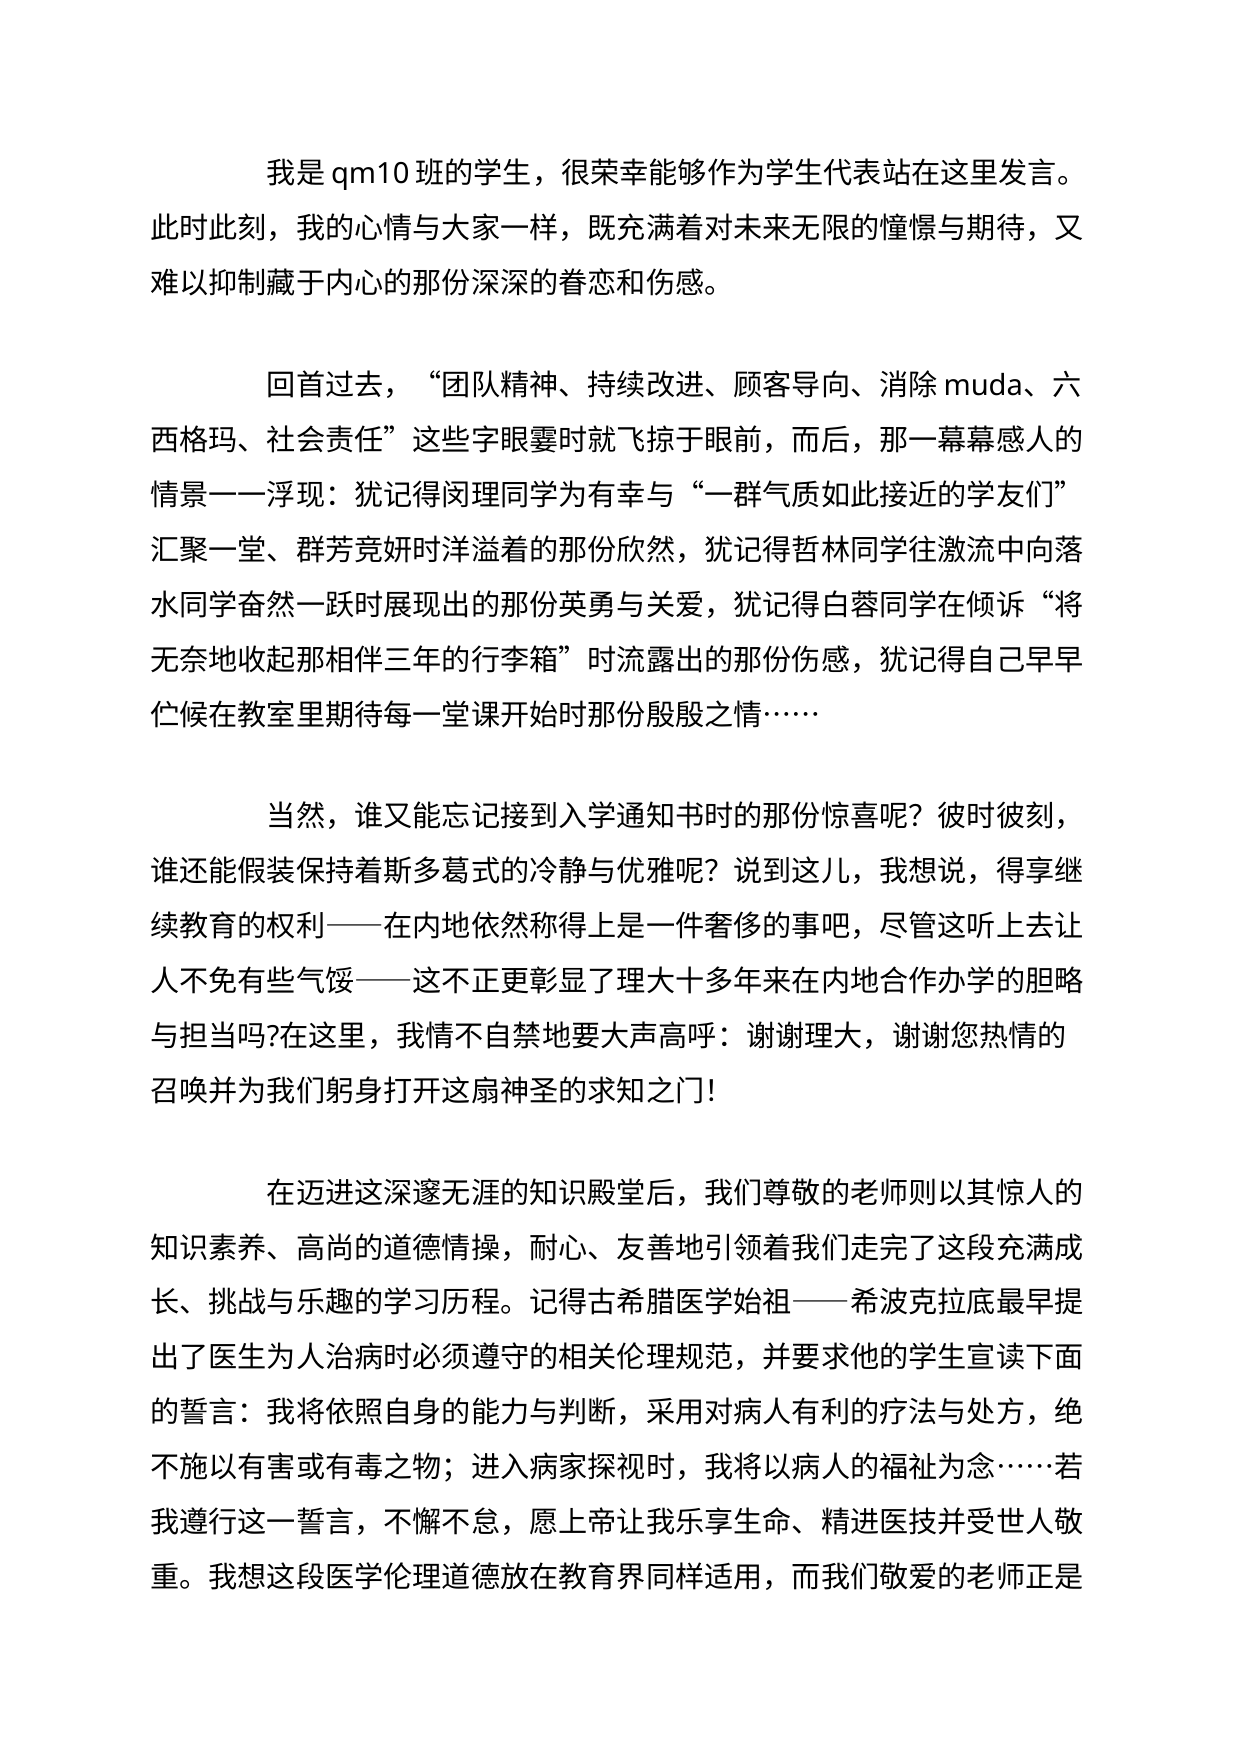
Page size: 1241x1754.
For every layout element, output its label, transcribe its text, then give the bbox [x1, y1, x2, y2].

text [150, 1169, 1090, 1596]
text 回首过去，“团队精神、持续改进、顾客导向、消除muda、六西格玛、社会责任”这些字眼霎时就飞掠于眼前，而后，那一幕幕感人的情景一一浮现：犹记得闵理同学为有幸与“一群气质如此接近的学友们”汇聚一堂、群芳竞妍时洋溢着的那份欣然，犹记得哲林同学往激流中向落水同学奋然一跃时展现出的那份英勇与关爱，犹记得白蓉同学在倾诉“将无奈地收起那相伴三年的行李箱”时流露出的那份伤感，犹记得自己早早伫候在教室里期待每一堂课开始时那份殷殷之情…… [150, 362, 1090, 733]
text 当然，谁又能忘记接到入学通知书时的那份惊喜呢？彼时彼刻，谁还能假装保持着斯多葛式的冷静与优雅呢？说到这儿，我想说，得享继续教育的权利——在内地依然称得上是一件奢侈的事吧，尽管这听上去让人不免有些气馁——这不正更彰显了理大十多年来在内地合作办学的胆略与担当吗?在这里，我情不自禁地要大声高呼：谢谢理大，谢谢您热情的召唤并为我们躬身打开这扇神圣的求知之门！ [150, 793, 1090, 1110]
text 我是qm10班的学生，很荣幸能够作为学生代表站在这里发言。此时此刻，我的心情与大家一样，既充满着对未来无限的憧憬与期待，又难以抑制藏于内心的那份深深的眷恋和伤感。 [150, 150, 1090, 302]
